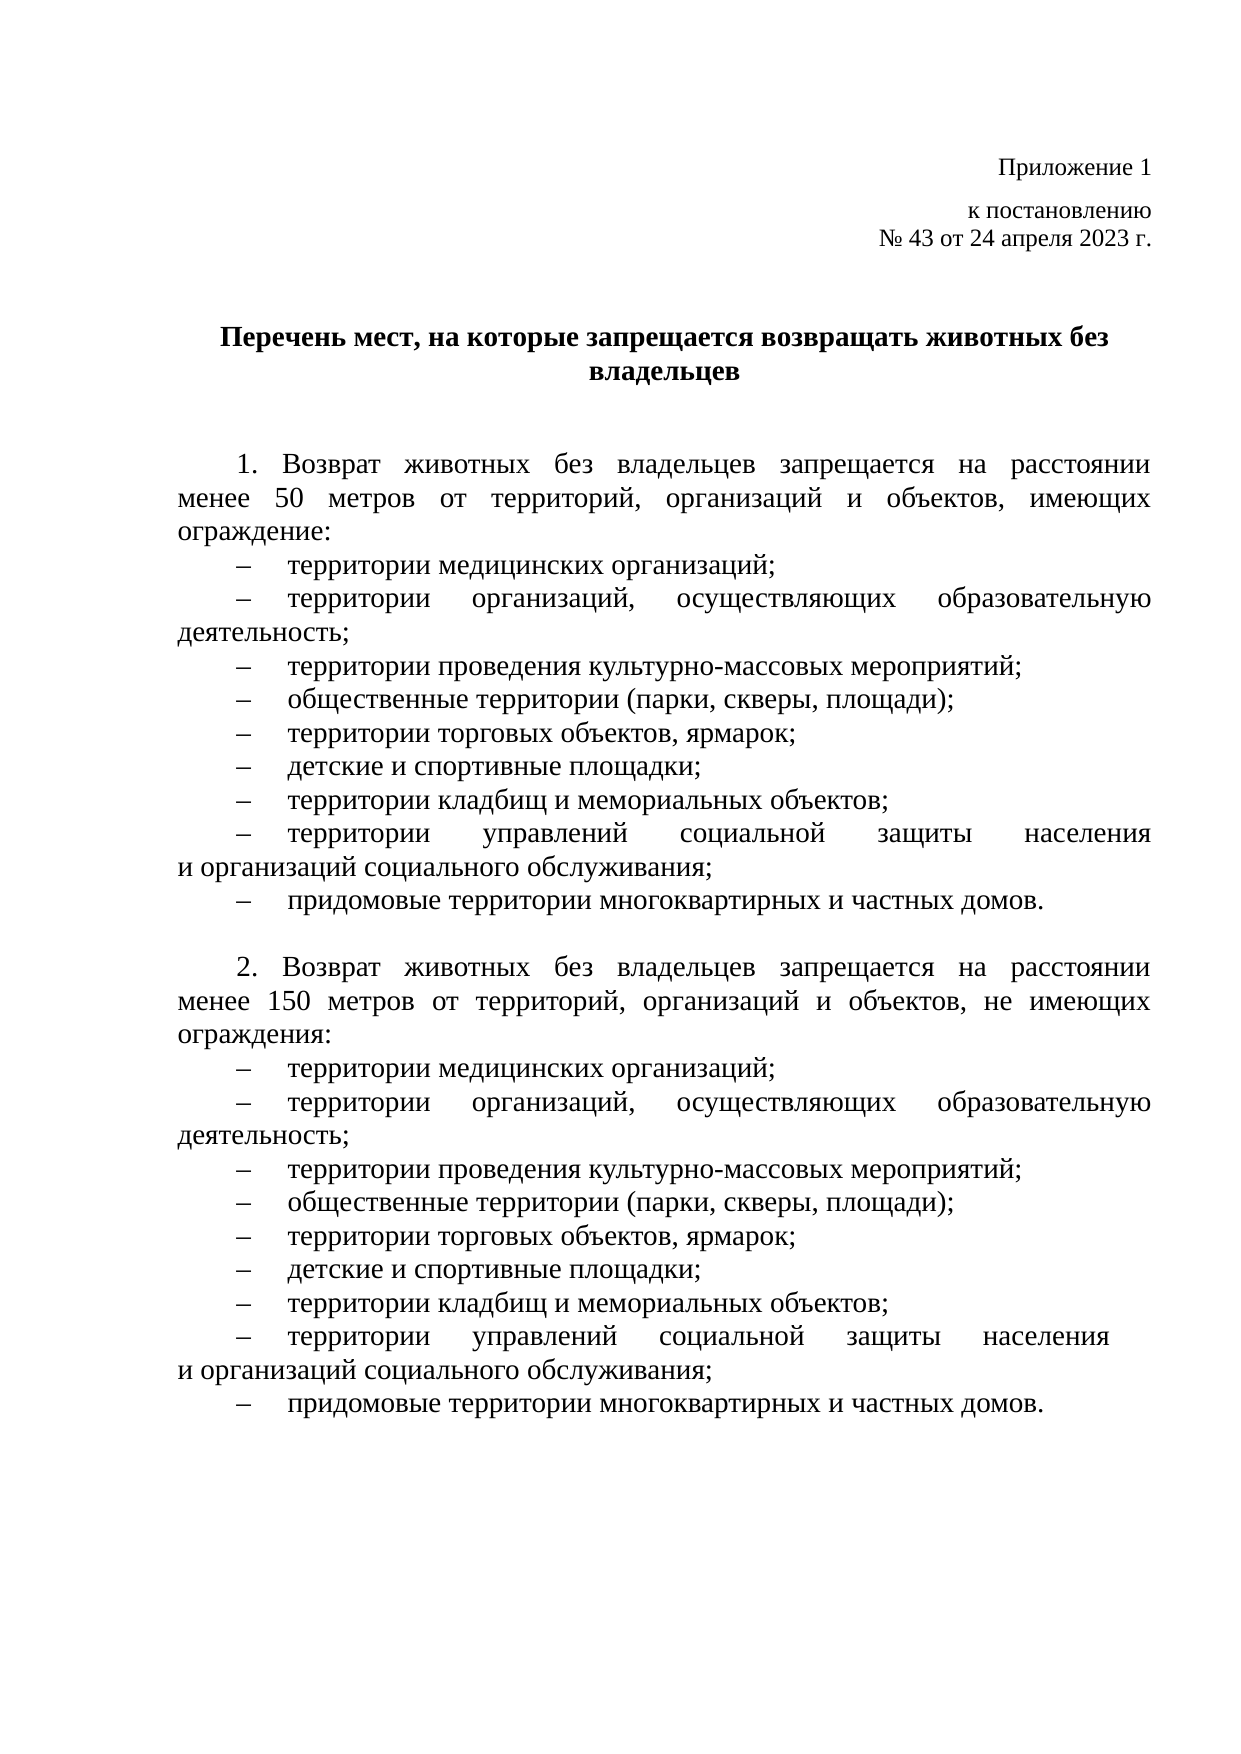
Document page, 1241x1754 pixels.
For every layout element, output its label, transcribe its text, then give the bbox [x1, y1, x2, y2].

text № 43 от 24 апреля 2023 г. [177, 223, 1152, 252]
text – детские и спортивные площадки; [177, 748, 1152, 782]
text – территории проведения культурно-массовых мероприятий; [177, 1151, 1152, 1184]
text – территории организаций, осуществляющих образовательную деятельность; [177, 1084, 1152, 1151]
text Перечень мест, на которые запрещается возвращать животных без владельцев [177, 319, 1152, 386]
text – детские и спортивные площадки; [177, 1251, 1152, 1285]
text – территории проведения культурно-массовых мероприятий; [177, 648, 1152, 681]
text – территории управлений социальной защиты населения и организаций социального обслуживания; [177, 1318, 1152, 1386]
text – придомовые территории многоквартирных и частных домов. [177, 882, 1152, 916]
text – территории торговых объектов, ярмарок; [177, 715, 1152, 748]
text Приложение 1 [177, 152, 1152, 180]
text – территории кладбищ и мемориальных объектов; [177, 1285, 1152, 1318]
text – территории организаций, осуществляющих образовательную деятельность; [177, 581, 1152, 648]
text – территории управлений социальной защиты населения и организаций социального обслуживания; [177, 815, 1152, 882]
text – территории кладбищ и мемориальных объектов; [177, 782, 1152, 815]
text 2. Возврат животных без владельцев запрещается на расстоянии менее 150 метров от территорий, организаций и объектов, не имеющих ограждения: [177, 949, 1152, 1050]
text 1. Возврат животных без владельцев запрещается на расстоянии менее 50 метров от территорий, организаций и объектов, имеющих ограждение: [177, 446, 1152, 547]
text – общественные территории (парки, скверы, площади); [177, 1184, 1152, 1218]
text – общественные территории (парки, скверы, площади); [177, 681, 1152, 715]
text – придомовые территории многоквартирных и частных домов. [177, 1386, 1152, 1419]
text к постановлению [177, 195, 1152, 223]
text – территории медицинских организаций; [177, 547, 1152, 581]
text – территории медицинских организаций; [177, 1050, 1152, 1084]
text – территории торговых объектов, ярмарок; [177, 1218, 1152, 1251]
